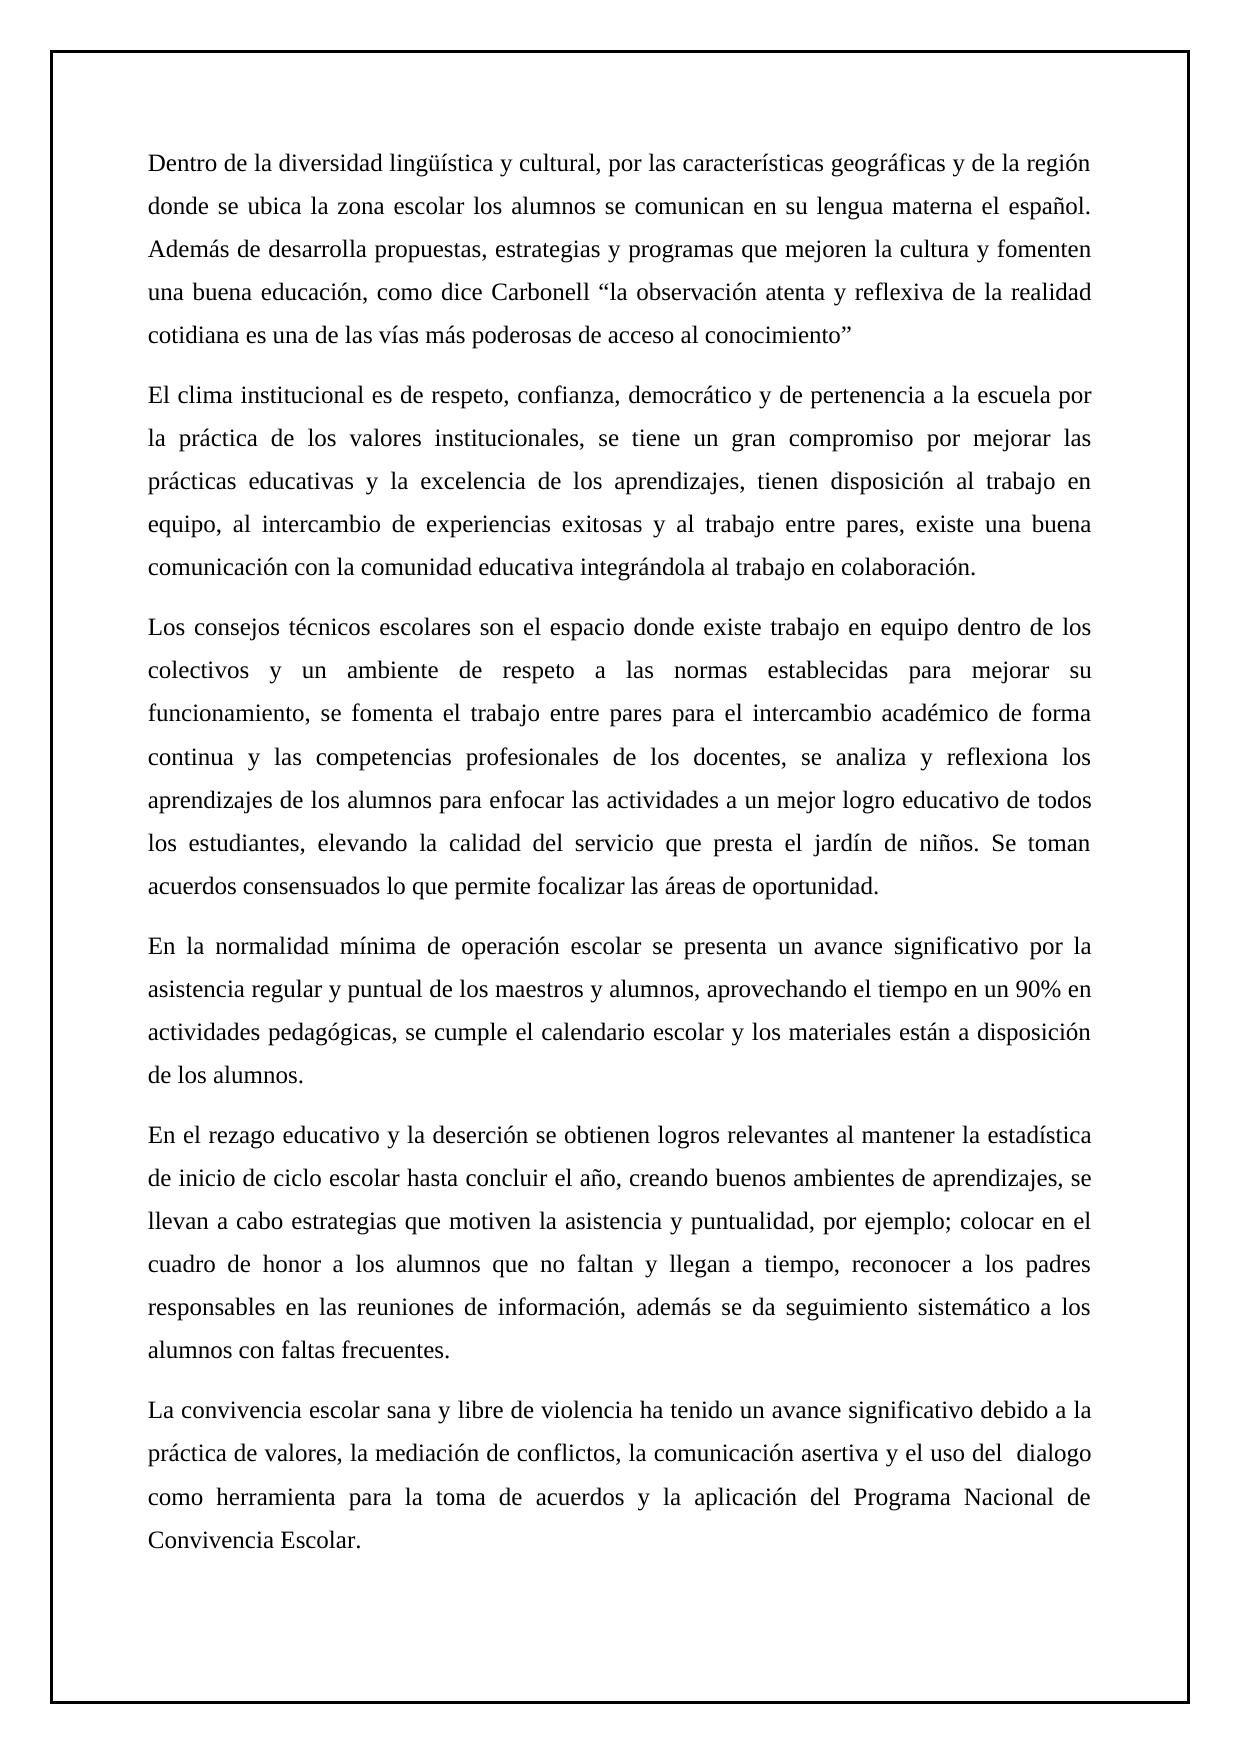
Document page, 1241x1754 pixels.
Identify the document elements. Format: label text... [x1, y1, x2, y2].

text En la normalidad mínima de operación escolar se presenta un avance significativo por la asistencia regular y puntual de los maestros y alumnos, aprovechando el tiempo en un 90% en actividades pedagógicas, se cumple el calendario escolar y los materiales están a disposición de los alumnos. [148, 931, 1092, 1089]
text La convivencia escolar sana y libre de violencia ha tenido un avance significativo debido a la práctica de valores, la mediación de conflictos, la comunicación asertiva y el uso del dialogo como herramienta para la toma de acuerdos y la aplicación del Programa Nacional de Convivencia Escolar. [148, 1395, 1092, 1553]
text Dentro de la diversidad lingüística y cultural, por las características geográficas y de la región donde se ubica la zona escolar los alumnos se comunican en su lengua materna el español. Además de desarrolla propuestas, estrategias y programas que mejoren la cultura y fomenten una buena educación, como dice Carbonell “la observación atenta y reflexiva de la realidad cotidiana es una de las vías más poderosas de acceso al conocimiento” [148, 148, 1092, 349]
text En el rezago educativo y la deserción se obtienen logros relevantes al mantener la estadística de inicio de ciclo escolar hasta concluir el año, creando buenos ambientes de aprendizajes, se llevan a cabo estrategias que motiven la asistencia y puntualidad, por ejemplo; colocar en el cuadro de honor a los alumnos que no faltan y llegan a tiempo, reconocer a los padres responsables en las reuniones de información, además se da seguimiento sistemático a los alumnos con faltas frecuentes. [148, 1120, 1092, 1364]
text Los consejos técnicos escolares son el espacio donde existe trabajo en equipo dentro de los colectivos y un ambiente de respeto a las normas establecidas para mejorar su funcionamiento, se fomenta el trabajo entre pares para el intercambio académico de forma continua y las competencias profesionales de los docentes, se analiza y reflexiona los aprendizajes de los alumnos para enfocar las actividades a un mejor logro educativo de todos los estudiantes, elevando la calidad del servicio que presta el jardín de niños. Se toman acuerdos consensuados lo que permite focalizar las áreas de oportunidad. [148, 612, 1092, 900]
text El clima institucional es de respeto, confianza, democrático y de pertenencia a la escuela por la práctica de los valores institucionales, se tiene un gran compromiso por mejorar las prácticas educativas y la excelencia de los aprendizajes, tienen disposición al trabajo en equipo, al intercambio de experiencias exitosas y al trabajo entre pares, existe una buena comunicación con la comunidad educativa integrándola al trabajo en colaboración. [148, 380, 1092, 581]
